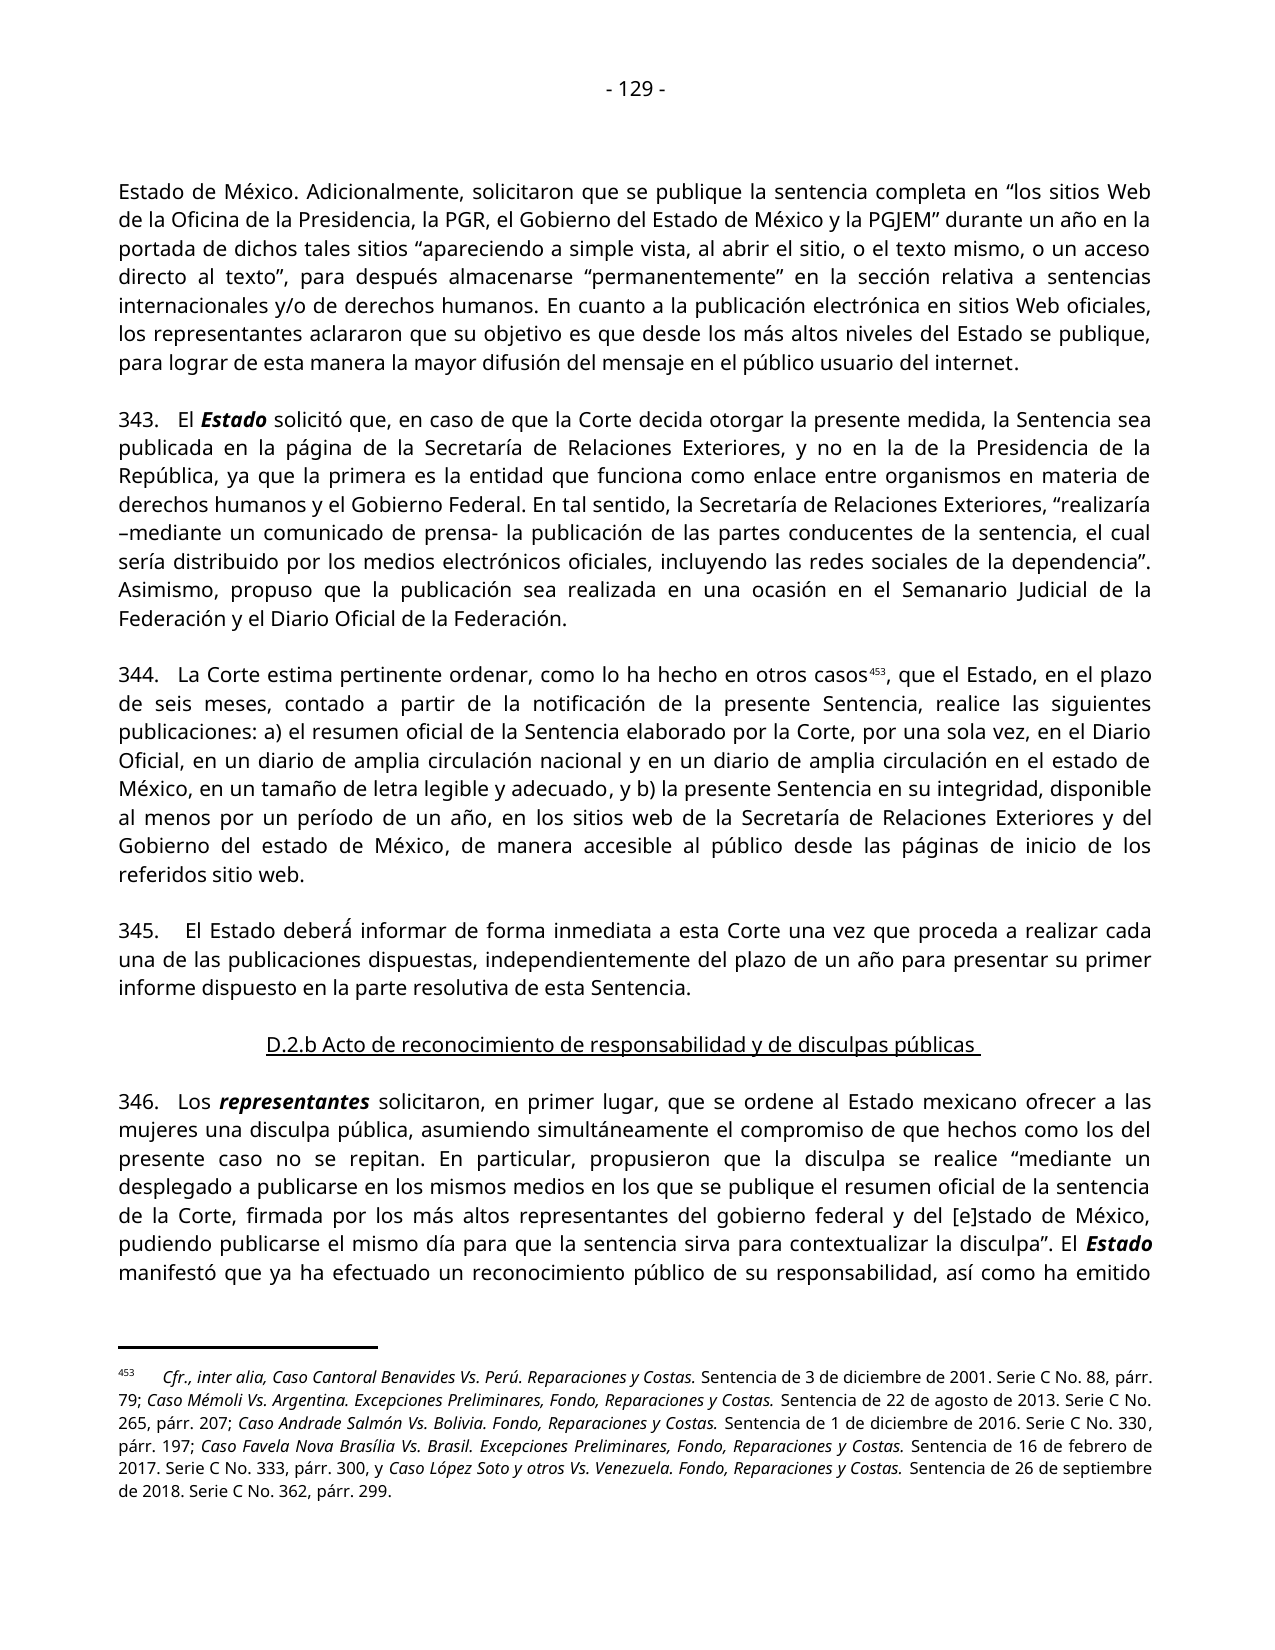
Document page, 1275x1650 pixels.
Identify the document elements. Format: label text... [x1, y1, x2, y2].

text La Corte estima pertinente ordenar, como lo ha hecho en otros casos, que el Estado, en el plazo de seis meses, contado a partir de la notificación de la presente Sentencia, realice las siguientes publicaciones: a) el resumen oficial de la Sentencia elaborado por la Corte, por una sola vez, en el Diario Oficial, en un diario de amplia circulación nacional y en un diario de amplia circulación en el estado de México, en un tamaño de letra legible y adecuado, y b) la presente Sentencia en su integridad, disponible al menos por un período de un año, en los sitios web de la Secretaría de Relaciones Exteriores y del Gobierno del estado de México, de manera accesible al público desde las páginas de inicio de los referidos sitio web. [118, 661, 1153, 888]
subtitle D.2.b Acto de reconocimiento de responsabilidad y de disculpas públicas [266, 1030, 1153, 1059]
text El Estado deberá́ informar de forma inmediata a esta Corte una vez que proceda a realizar cada una de las publicaciones dispuestas, independientemente del plazo de un año para presentar su primer informe dispuesto en la parte resolutiva de esta Sentencia. [118, 917, 1153, 1002]
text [118, 1087, 1153, 1286]
text El Estado solicitó que, en caso de que la Corte decida otorgar la presente medida, la Sentencia sea publicada en la página de la Secretaría de Relaciones Exteriores, y no en la de la Presidencia de la República, ya que la primera es la entidad que funciona como enlace entre organismos en materia de derechos humanos y el Gobierno Federal. En tal sentido, la Secretaría de Relaciones Exteriores, “realizaría –mediante un comunicado de prensa- la publicación de las partes conducentes de la sentencia, el cual sería distribuido por los medios electrónicos oficiales, incluyendo las redes sociales de la dependencia”. Asimismo, propuso que la publicación sea realizada en una ocasión en el Semanario Judicial de la Federación y el Diario Oficial de la Federación. [118, 405, 1153, 632]
text Los representantes solicitaron ordenar al Estado la publicación del resumen oficial de la Sentencia, en dos de los periódicos de mayor circulación en el país, y en el diario que tenga mayor difusión en el Estado de México. Adicionalmente, solicitaron que se publique la sentencia completa en “los sitios Web de la Oficina de la Presidencia, la PGR, el Gobierno del Estado de México y la PGJEM” durante un año en la portada de dichos tales sitios “apareciendo a simple vista, al abrir el sitio, o el texto mismo, o un acceso directo al texto”, para después almacenarse “permanentemente” en la sección relativa a sentencias internacionales y/o de derechos humanos. En cuanto a la publicación electrónica en sitios Web oficiales, los representantes aclararon que su objetivo es que desde los más altos niveles del Estado se publique, para lograr de esta manera la mayor difusión del mensaje en el público usuario del internet. [118, 177, 1153, 376]
